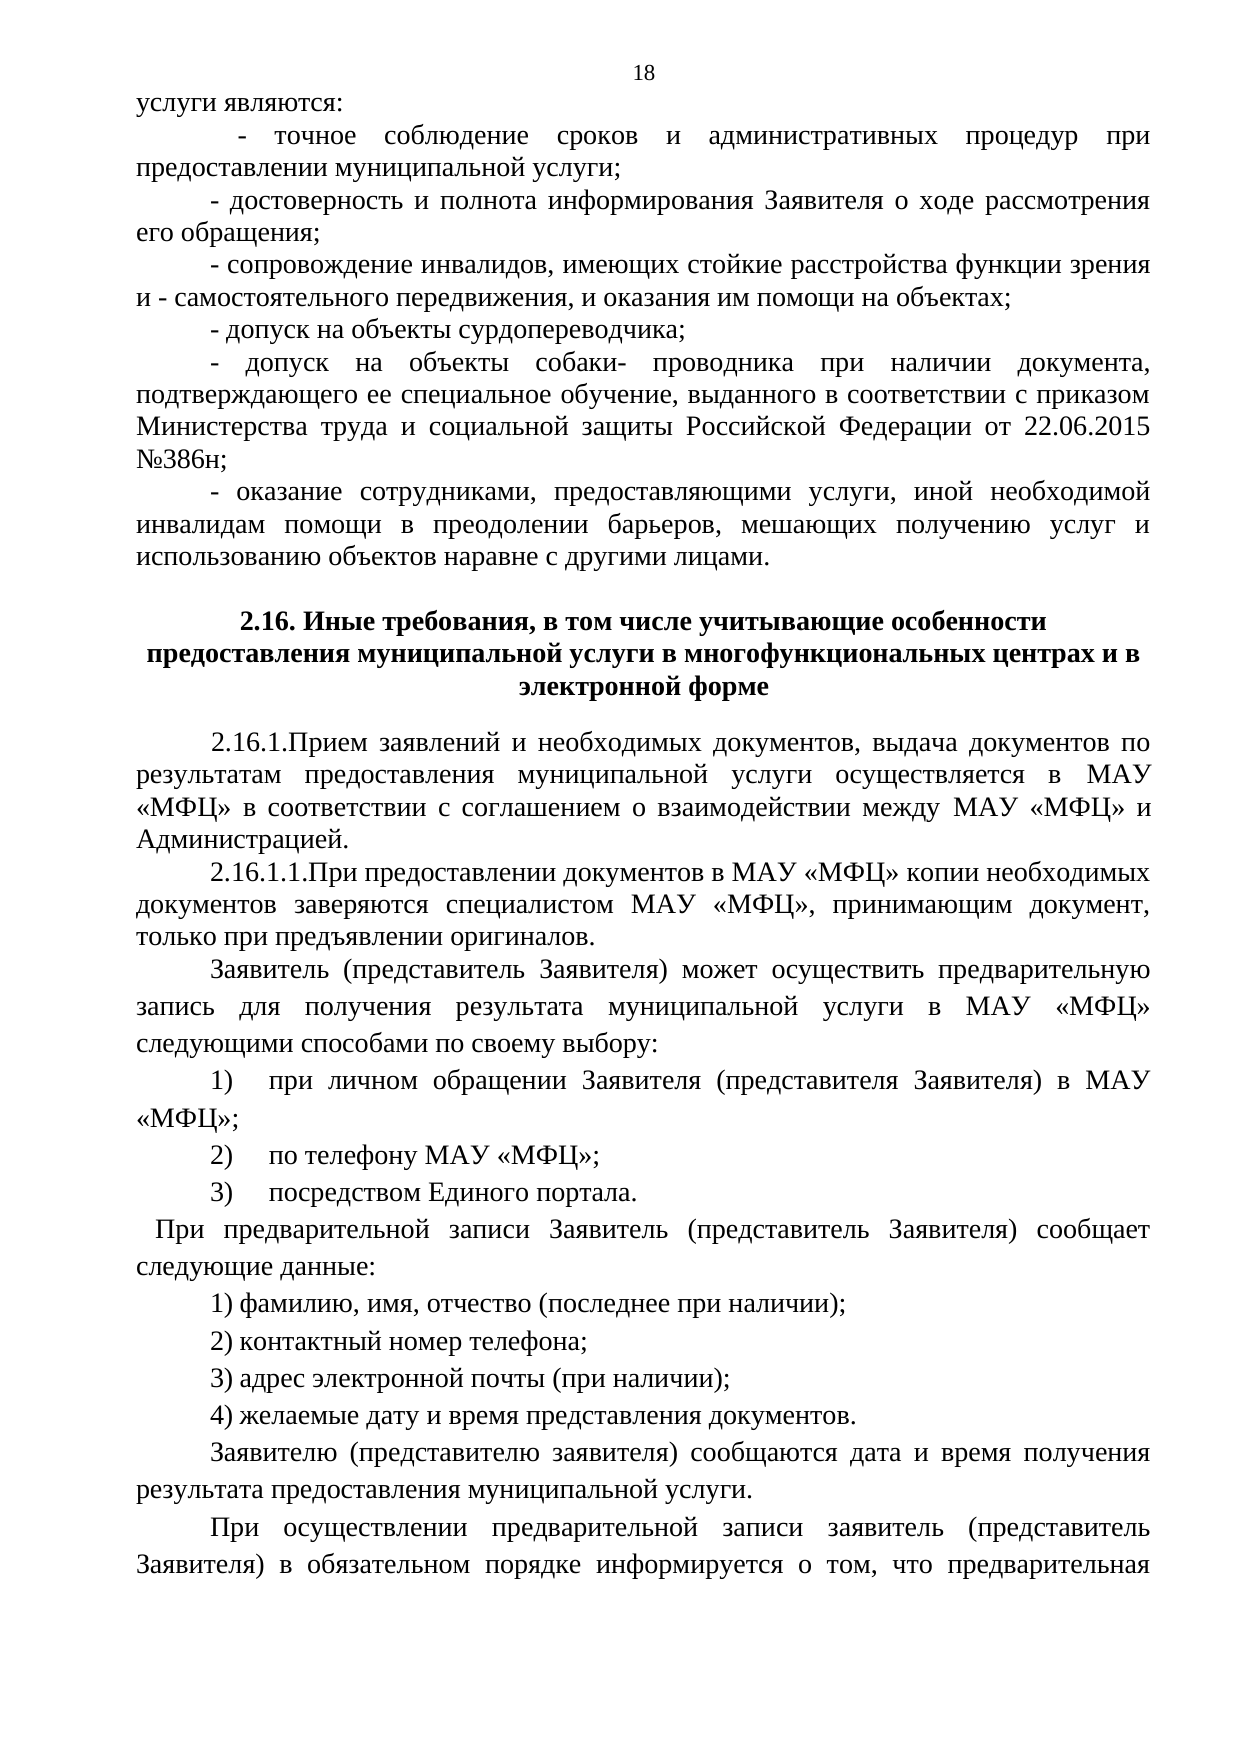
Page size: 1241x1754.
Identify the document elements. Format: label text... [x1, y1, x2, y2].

list при личном обращении Заявителя (представителя Заявителя) в МАУ «МФЦ»; [136, 1063, 1152, 1133]
text - допуск на объекты сурдопереводчика; [136, 312, 1152, 345]
text 2.16.1.Прием заявлений и необходимых документов, выдача документов по результатам предоставления муниципальной услуги осуществляется в МАУ «МФЦ» в соответствии с соглашением о взаимодействии между МАУ «МФЦ» и Администрацией. [136, 725, 1152, 855]
text 2.16. Иные требования, в том числе учитывающие особенности предоставления муниципальной услуги в многофункциональных центрах и в электронной форме [136, 571, 1152, 701]
list контактный номер телефона; [136, 1324, 1152, 1356]
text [136, 86, 1152, 118]
text 2.16.1.1.При предоставлении документов в МАУ «МФЦ» копии необходимых документов заверяются специалистом МАУ «МФЦ», принимающим документ, только при предъявлении оригиналов. [136, 855, 1152, 952]
text - точное соблюдение сроков и административных процедур при предоставлении муниципальной услуги; [136, 118, 1152, 183]
text При предварительной записи Заявитель (представитель Заявителя) сообщает следующие данные: [136, 1212, 1152, 1282]
list фамилию, имя, отчество (последнее при наличии); [136, 1287, 1152, 1319]
text - допуск на объекты собаки- проводника при наличии документа, подтверждающего ее специальное обучение, выданного в соответствии с приказом Министерства труда и социальной защиты Российской Федерации от 22.06.2015 №386н; [136, 345, 1152, 474]
text Заявителю (представителю заявителя) сообщаются дата и время получения результата предоставления муниципальной услуги. [136, 1435, 1152, 1505]
list посредством Единого портала. [136, 1175, 1152, 1207]
list по телефону МАУ «МФЦ»; [136, 1138, 1152, 1170]
text - сопровождение инвалидов, имеющих стойкие расстройства функции зрения и - самостоятельного передвижения, и оказания им помощи на объектах; [136, 247, 1152, 312]
text - достоверность и полнота информирования Заявителя о ходе рассмотрения его обращения; [136, 183, 1152, 247]
text - оказание сотрудниками, предоставляющими услуги, иной необходимой инвалидам помощи в преодолении барьеров, мешающих получению услуг и использованию объектов наравне с другими лицами. [136, 474, 1152, 571]
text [136, 1510, 1152, 1579]
text Заявитель (представитель Заявителя) может осуществить предварительную запись для получения результата муниципальной услуги в МАУ «МФЦ» следующими способами по своему выбору: [136, 952, 1152, 1059]
list адрес электронной почты (при наличии); [136, 1361, 1152, 1393]
list желаемые дату и время представления документов. [136, 1398, 1152, 1431]
